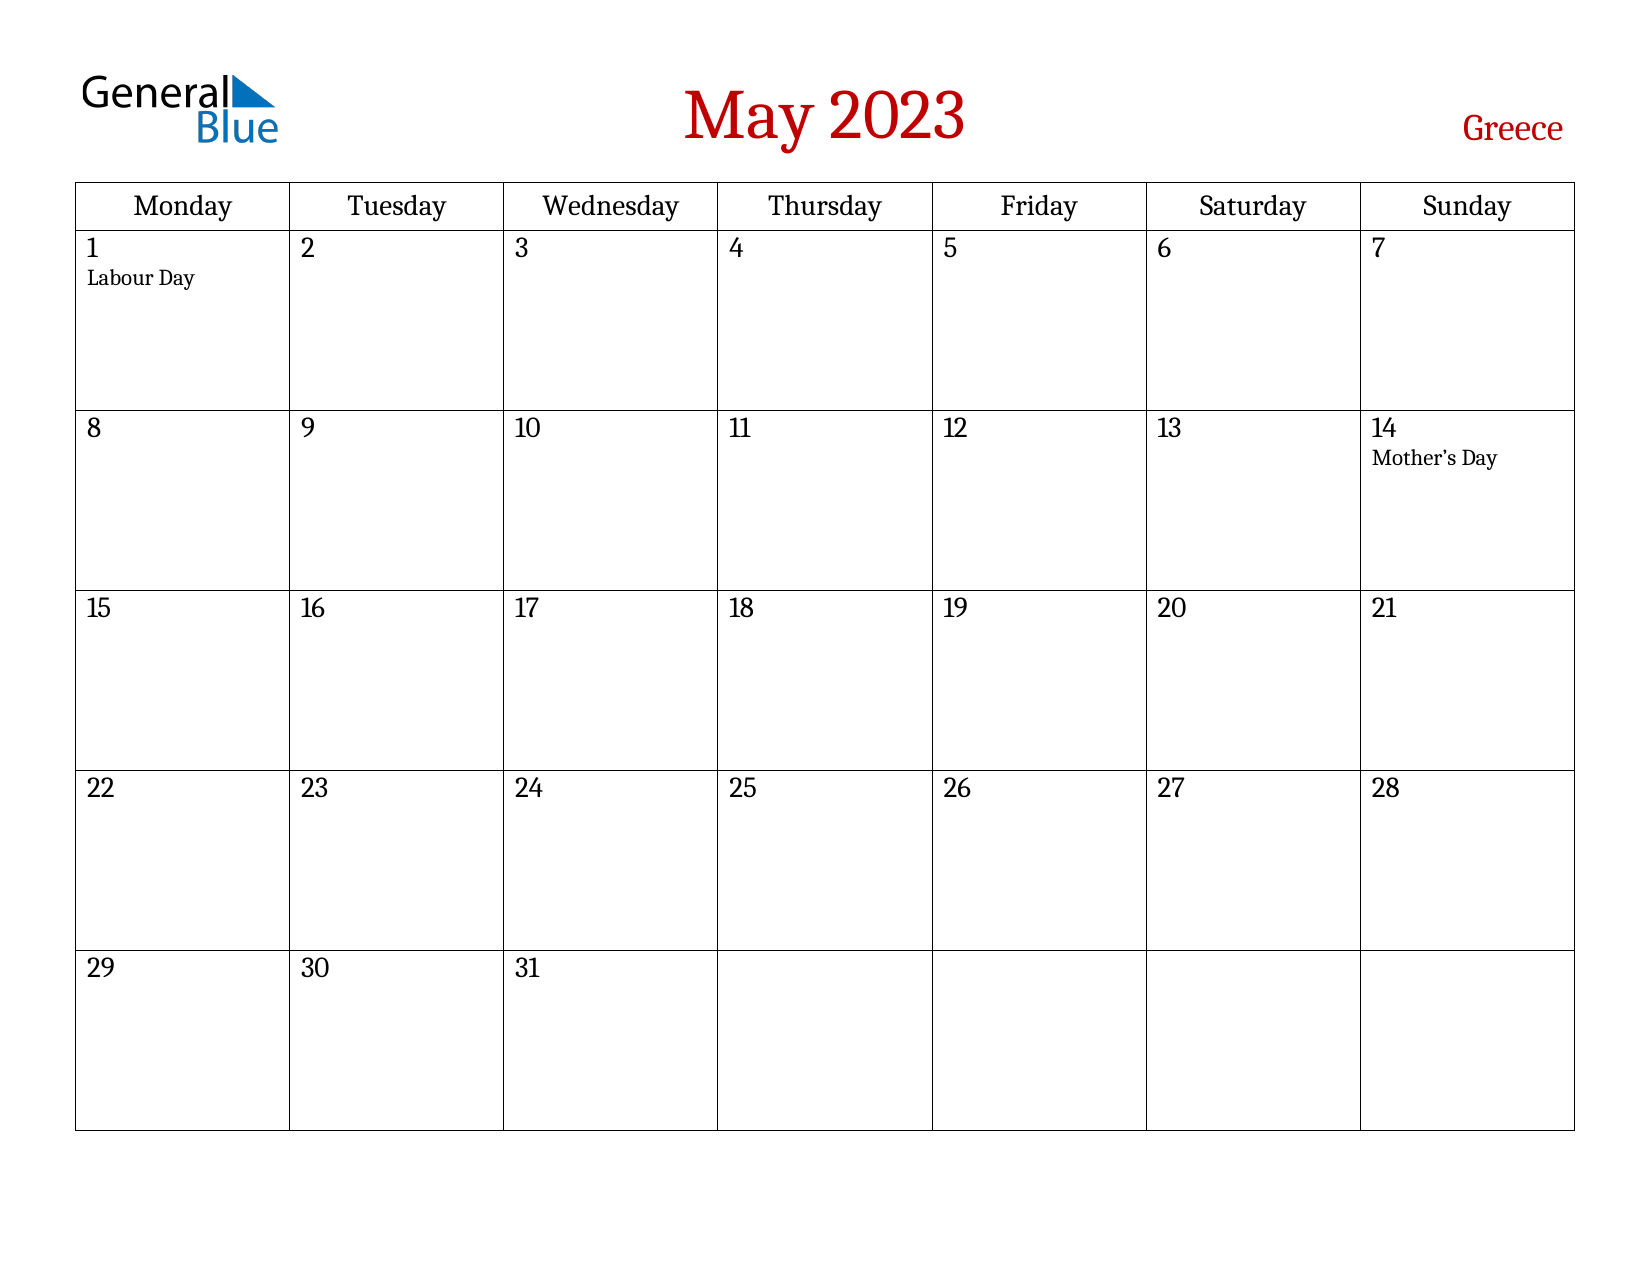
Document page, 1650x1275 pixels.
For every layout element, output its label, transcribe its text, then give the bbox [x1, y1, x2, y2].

table_cell [718, 445, 932, 590]
table_cell [504, 805, 717, 950]
table_cell [718, 805, 932, 950]
table_cell Mother’s Day [1361, 445, 1574, 590]
table_cell [504, 625, 717, 770]
table_cell 1 [76, 231, 289, 264]
table_header [76, 75, 503, 182]
table_cell 6 [1147, 231, 1360, 264]
table_cell [1361, 625, 1574, 770]
table_cell 28 [1361, 771, 1574, 805]
table_cell [76, 985, 289, 1130]
table_cell Wednesday [504, 183, 717, 230]
table_cell [933, 625, 1146, 770]
table_cell [1147, 985, 1360, 1130]
table_cell Monday [76, 183, 289, 230]
table_cell [1361, 985, 1574, 1130]
table_cell 27 [1147, 771, 1360, 805]
table_cell Tuesday [290, 183, 503, 230]
table_cell 20 [1147, 591, 1360, 625]
table_cell 13 [1147, 411, 1360, 444]
table_cell Friday [933, 183, 1146, 230]
picture [82, 75, 278, 143]
table_cell [1147, 265, 1360, 410]
table_cell Labour Day [76, 265, 289, 410]
table_cell [1361, 805, 1574, 950]
table_cell 2 [290, 231, 503, 264]
table_cell 24 [504, 771, 717, 805]
table_cell 29 [76, 951, 289, 985]
table_cell 18 [718, 591, 932, 625]
table_header May 2023 [504, 75, 1146, 182]
table_cell [290, 265, 503, 410]
table_cell 5 [933, 231, 1146, 264]
table_cell 9 [290, 411, 503, 444]
table_cell [290, 985, 503, 1130]
table_header Greece [1146, 75, 1574, 182]
table_cell 25 [718, 771, 932, 805]
table_cell [933, 265, 1146, 410]
table_cell [76, 445, 289, 590]
table_cell [1361, 951, 1574, 985]
table_cell 11 [718, 411, 932, 444]
table_cell 31 [504, 951, 717, 985]
table_cell [718, 985, 932, 1130]
table_cell [718, 625, 932, 770]
table_cell [1147, 951, 1360, 985]
table_cell [1147, 445, 1360, 590]
table_cell [76, 625, 289, 770]
table_cell [290, 445, 503, 590]
table_cell Saturday [1147, 183, 1360, 230]
table_cell 10 [504, 411, 717, 444]
table_cell [718, 951, 932, 985]
table_cell [718, 265, 932, 410]
table_cell [1361, 265, 1574, 410]
table_cell 15 [76, 591, 289, 625]
table_cell [290, 625, 503, 770]
table_cell [1147, 805, 1360, 950]
table_cell 12 [933, 411, 1146, 444]
table_cell 4 [718, 231, 932, 264]
table_cell [504, 265, 717, 410]
table_cell 7 [1361, 231, 1574, 264]
table_cell 21 [1361, 591, 1574, 625]
table_cell [504, 445, 717, 590]
table_cell 14 [1361, 411, 1574, 444]
table_cell Sunday [1361, 183, 1574, 230]
table_cell 16 [290, 591, 503, 625]
table_cell [76, 805, 289, 950]
table_cell 17 [504, 591, 717, 625]
table_cell [933, 951, 1146, 985]
table_cell 26 [933, 771, 1146, 805]
table_cell [933, 805, 1146, 950]
table_cell 19 [933, 591, 1146, 625]
table_cell 23 [290, 771, 503, 805]
table_cell [933, 985, 1146, 1130]
table_cell [933, 445, 1146, 590]
table_cell [290, 805, 503, 950]
table_cell [1147, 625, 1360, 770]
table_cell [504, 985, 717, 1130]
table_cell Thursday [718, 183, 932, 230]
table_cell 3 [504, 231, 717, 264]
table_cell 22 [76, 771, 289, 805]
table_cell 8 [76, 411, 289, 444]
table_cell 30 [290, 951, 503, 985]
